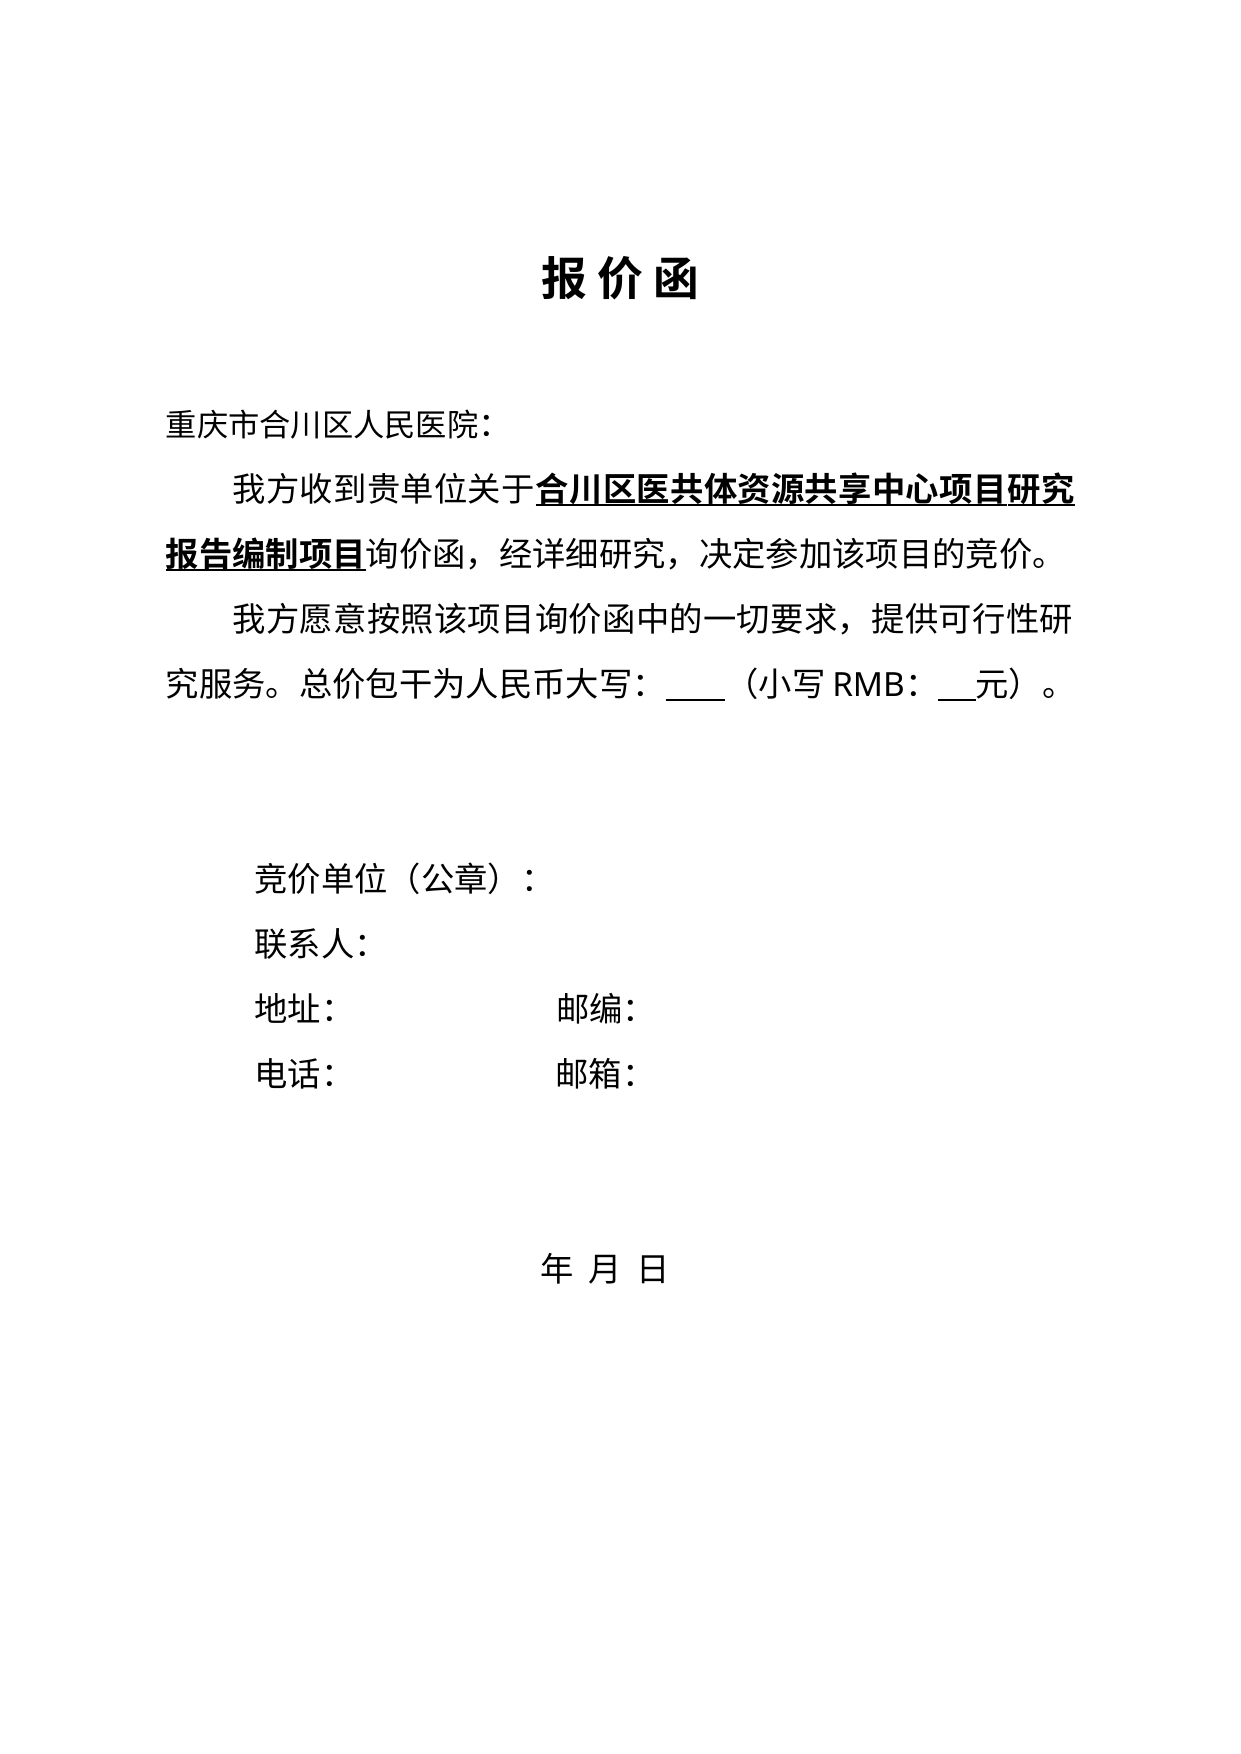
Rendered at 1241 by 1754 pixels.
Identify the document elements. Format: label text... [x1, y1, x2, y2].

text 我方愿意按照该项目询价函中的一切要求，提供可行性研究服务。总价包干为人民币大写： （小写RMB： 元）。 [166, 584, 1074, 714]
text 年 月 日 [187, 1234, 1053, 1299]
text 联系人： [187, 909, 1053, 974]
text 重庆市合川区人民医院： [166, 389, 1074, 454]
text 报 价 函 [187, 227, 1053, 324]
text 我方收到贵单位关于合川区医共体资源共享中心项目研究报告编制项目询价函，经详细研究，决定参加该项目的竞价。 [166, 454, 1074, 584]
text 地址： 邮编： [187, 974, 1053, 1039]
text 电话： 邮箱： [187, 1039, 1053, 1104]
text 竞价单位（公章）： [187, 844, 1053, 909]
